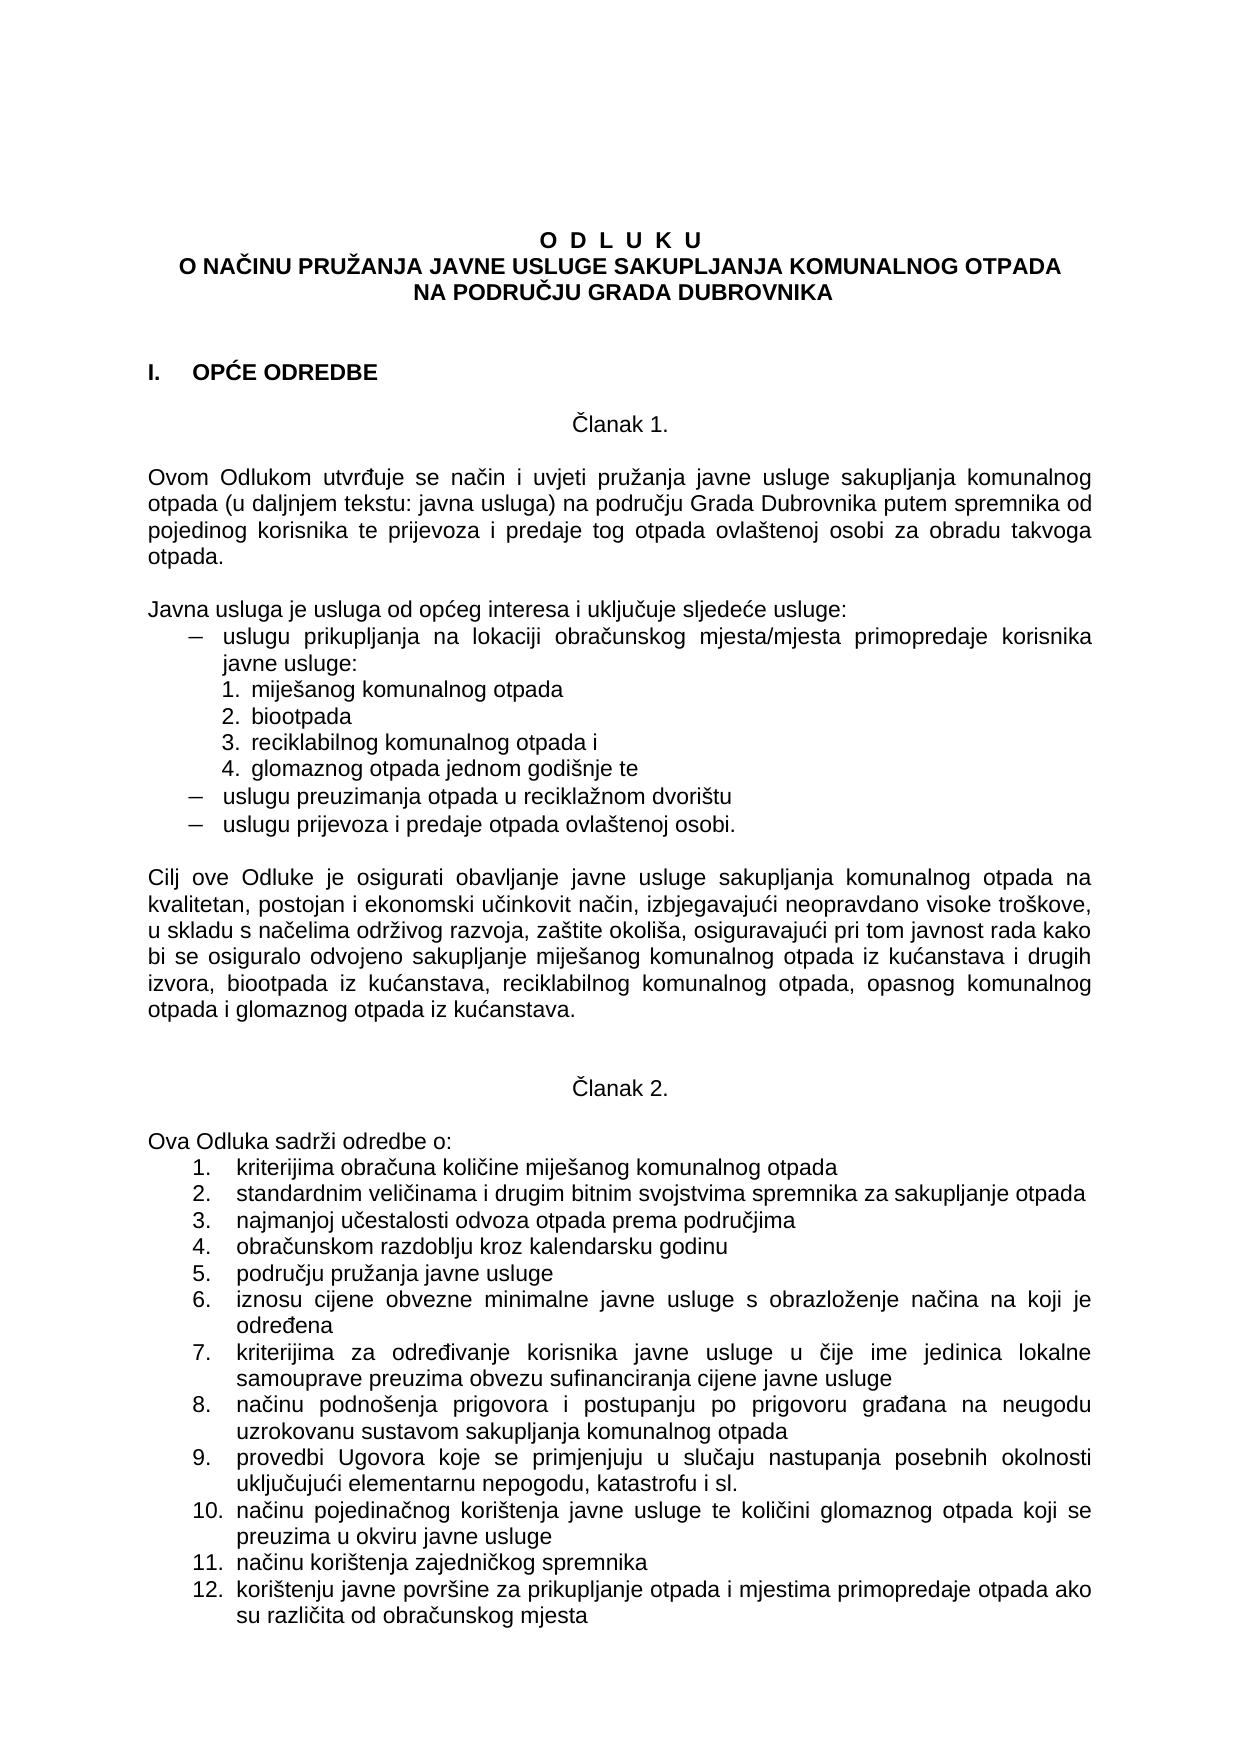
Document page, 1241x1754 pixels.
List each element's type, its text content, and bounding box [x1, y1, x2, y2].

list uslugu preuzimanja otpada u reciklažnom dvorištu [185, 782, 1093, 810]
text NA PODRUČJU GRADA DUBROVNIKA [148, 279, 1093, 306]
text Ova Odluka sadrži odredbe o: [148, 1128, 1093, 1154]
list načinu korištenja zajedničkog spremnika [192, 1549, 1093, 1576]
text O NAČINU PRUŽANJA JAVNE USLUGE SAKUPLJANJA KOMUNALNOG OTPADA [148, 253, 1093, 279]
text Članak 1. [148, 411, 1093, 437]
list miješanog komunalnog otpada [221, 676, 1093, 703]
text Cilj ove Odluke je osigurati obavljanje javne usluge sakupljanja komunalnog otpada na kvalitetan, postojan i ekonomski učinkovit način, izbjegavajući neopravdano visoke troškove, u skladu s načelima održivog razvoja, zaštite okoliša, osiguravajući pri tom javnost rada kako bi se osiguralo odvojeno sakupljanje miješanog komunalnog otpada iz kućanstava i drugih izvora, biootpada iz kućanstava, reciklabilnog komunalnog otpada, opasnog komunalnog otpada i glomaznog otpada iz kućanstava. [148, 864, 1093, 1022]
list obračunskom razdoblju kroz kalendarsku godinu [192, 1233, 1093, 1259]
list načinu pojedinačnog korištenja javne usluge te količini glomaznog otpada koji se preuzima u okviru javne usluge [192, 1497, 1093, 1549]
text O D L U K U [148, 227, 1093, 253]
text Javna usluga je usluga od općeg interesa i uključuje sljedeće usluge: [148, 596, 1093, 622]
list kriterijima obračuna količine miješanog komunalnog otpada [192, 1154, 1093, 1180]
list OPĆE ODREDBE [148, 358, 1093, 385]
text Ovom Odlukom utvrđuje se način i uvjeti pružanja javne usluge sakupljanja komunalnog otpada (u daljnjem tekstu: javna usluga) na području Grada Dubrovnika putem spremnika od pojedinog korisnika te prijevoza i predaje tog otpada ovlaštenoj osobi za obradu takvoga otpada. [148, 464, 1093, 569]
list glomaznog otpada jednom godišnje te [221, 755, 1093, 782]
list uslugu prijevoza i predaje otpada ovlaštenoj osobi. [185, 810, 1093, 838]
list području pružanja javne usluge [192, 1259, 1093, 1286]
list standardnim veličinama i drugim bitnim svojstvima spremnika za sakupljanje otpada [192, 1180, 1093, 1207]
list korištenju javne površine za prikupljanje otpada i mjestima primopredaje otpada ako su različita od obračunskog mjesta [192, 1576, 1093, 1628]
list reciklabilnog komunalnog otpada i [221, 729, 1093, 755]
list provedbi Ugovora koje se primjenjuju u slučaju nastupanja posebnih okolnosti uključujući elementarnu nepogodu, katastrofu i sl. [192, 1444, 1093, 1497]
list biootpada [221, 703, 1093, 729]
list uslugu prikupljanja na lokaciji obračunskog mjesta/mjesta primopredaje korisnika javne usluge: [185, 622, 1093, 676]
list najmanjoj učestalosti odvoza otpada prema područjima [192, 1207, 1093, 1233]
list iznosu cijene obvezne minimalne javne usluge s obrazloženje načina na koji je određena [192, 1286, 1093, 1338]
text Članak 2. [148, 1075, 1093, 1101]
list kriterijima za određivanje korisnika javne usluge u čije ime jedinica lokalne samouprave preuzima obvezu sufinanciranja cijene javne usluge [192, 1338, 1093, 1391]
list načinu podnošenja prigovora i postupanju po prigovoru građana na neugodu uzrokovanu sustavom sakupljanja komunalnog otpada [192, 1391, 1093, 1444]
